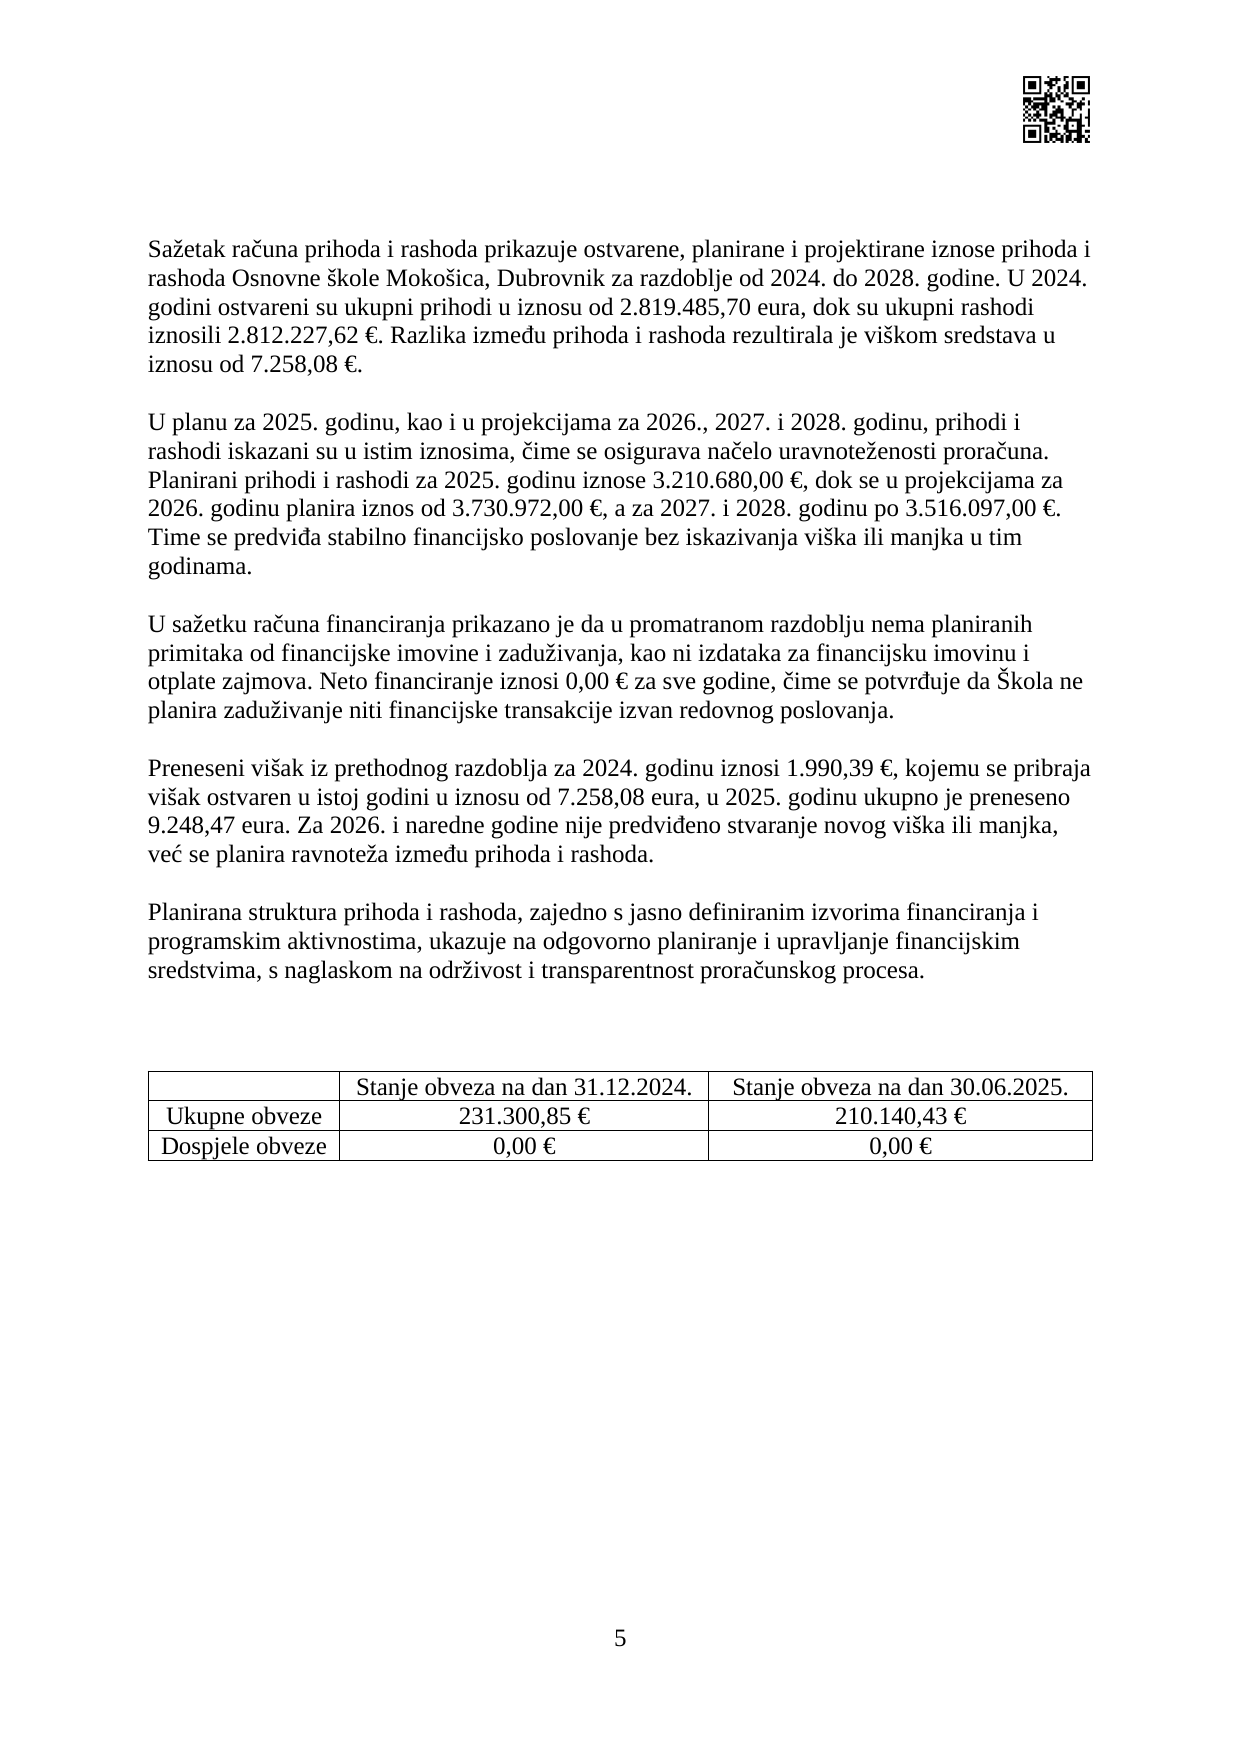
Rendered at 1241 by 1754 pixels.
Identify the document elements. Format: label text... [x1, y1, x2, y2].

picture [1020, 73, 1093, 146]
text U planu za 2025. godinu, kao i u projekcijama za 2026., 2027. i 2028. godinu, prihodi i rashodi iskazani su u istim iznosima, čime se osigurava načelo uravnoteženosti proračuna. Planirani prihodi i rashodi za 2025. godinu iznose 3.210.680,00 €, dok se u projekcijama za 2026. godinu planira iznos od 3.730.972,00 €, a za 2027. i 2028. godinu po 3.516.097,00 €. Time se predviđa stabilno financijsko poslovanje bez iskazivanja viška ili manjka u tim godinama. [148, 407, 1093, 580]
text Preneseni višak iz prethodnog razdoblja za 2024. godinu iznosi 1.990,39 €, kojemu se pribraja višak ostvaren u istoj godini u iznosu od 7.258,08 eura, u 2025. godinu ukupno je preneseno 9.248,47 eura. Za 2026. i naredne godine nije predviđeno stvaranje novog viška ili manjka, već se planira ravnoteža između prihoda i rashoda. [148, 753, 1093, 868]
table_cell 231.300,85 € [340, 1101, 708, 1130]
table_cell 210.140,43 € [709, 1101, 1092, 1130]
table_cell Dospjele obveze [149, 1131, 339, 1160]
table_cell Ukupne obveze [149, 1101, 339, 1130]
table_header Stanje obveza na dan 31.12.2024. [340, 1072, 708, 1100]
table_header [149, 1072, 339, 1100]
text Planirana struktura prihoda i rashoda, zajedno s jasno definiranim izvorima financiranja i programskim aktivnostima, ukazuje na odgovorno planiranje i upravljanje financijskim sredstvima, s naglaskom na održivost i transparentnost proračunskog procesa. [148, 897, 1093, 983]
table_cell 0,00 € [340, 1131, 708, 1160]
table_cell 0,00 € [709, 1131, 1092, 1160]
text Sažetak računa prihoda i rashoda prikazuje ostvarene, planirane i projektirane iznose prihoda i rashoda Osnovne škole Mokošica, Dubrovnik za razdoblje od 2024. do 2028. godine. U 2024. godini ostvareni su ukupni prihodi u iznosu od 2.819.485,70 eura, dok su ukupni rashodi iznosili 2.812.227,62 €. Razlika između prihoda i rashoda rezultirala je viškom sredstava u iznosu od 7.258,08 €. [148, 234, 1093, 378]
text U sažetku računa financiranja prikazano je da u promatranom razdoblju nema planiranih primitaka od financijske imovine i zaduživanja, kao ni izdataka za financijsku imovinu i otplate zajmova. Neto financiranje iznosi 0,00 € za sve godine, čime se potvrđuje da Škola ne planira zaduživanje niti financijske transakcije izvan redovnog poslovanja. [148, 609, 1093, 724]
table_header Stanje obveza na dan 30.06.2025. [709, 1072, 1092, 1100]
